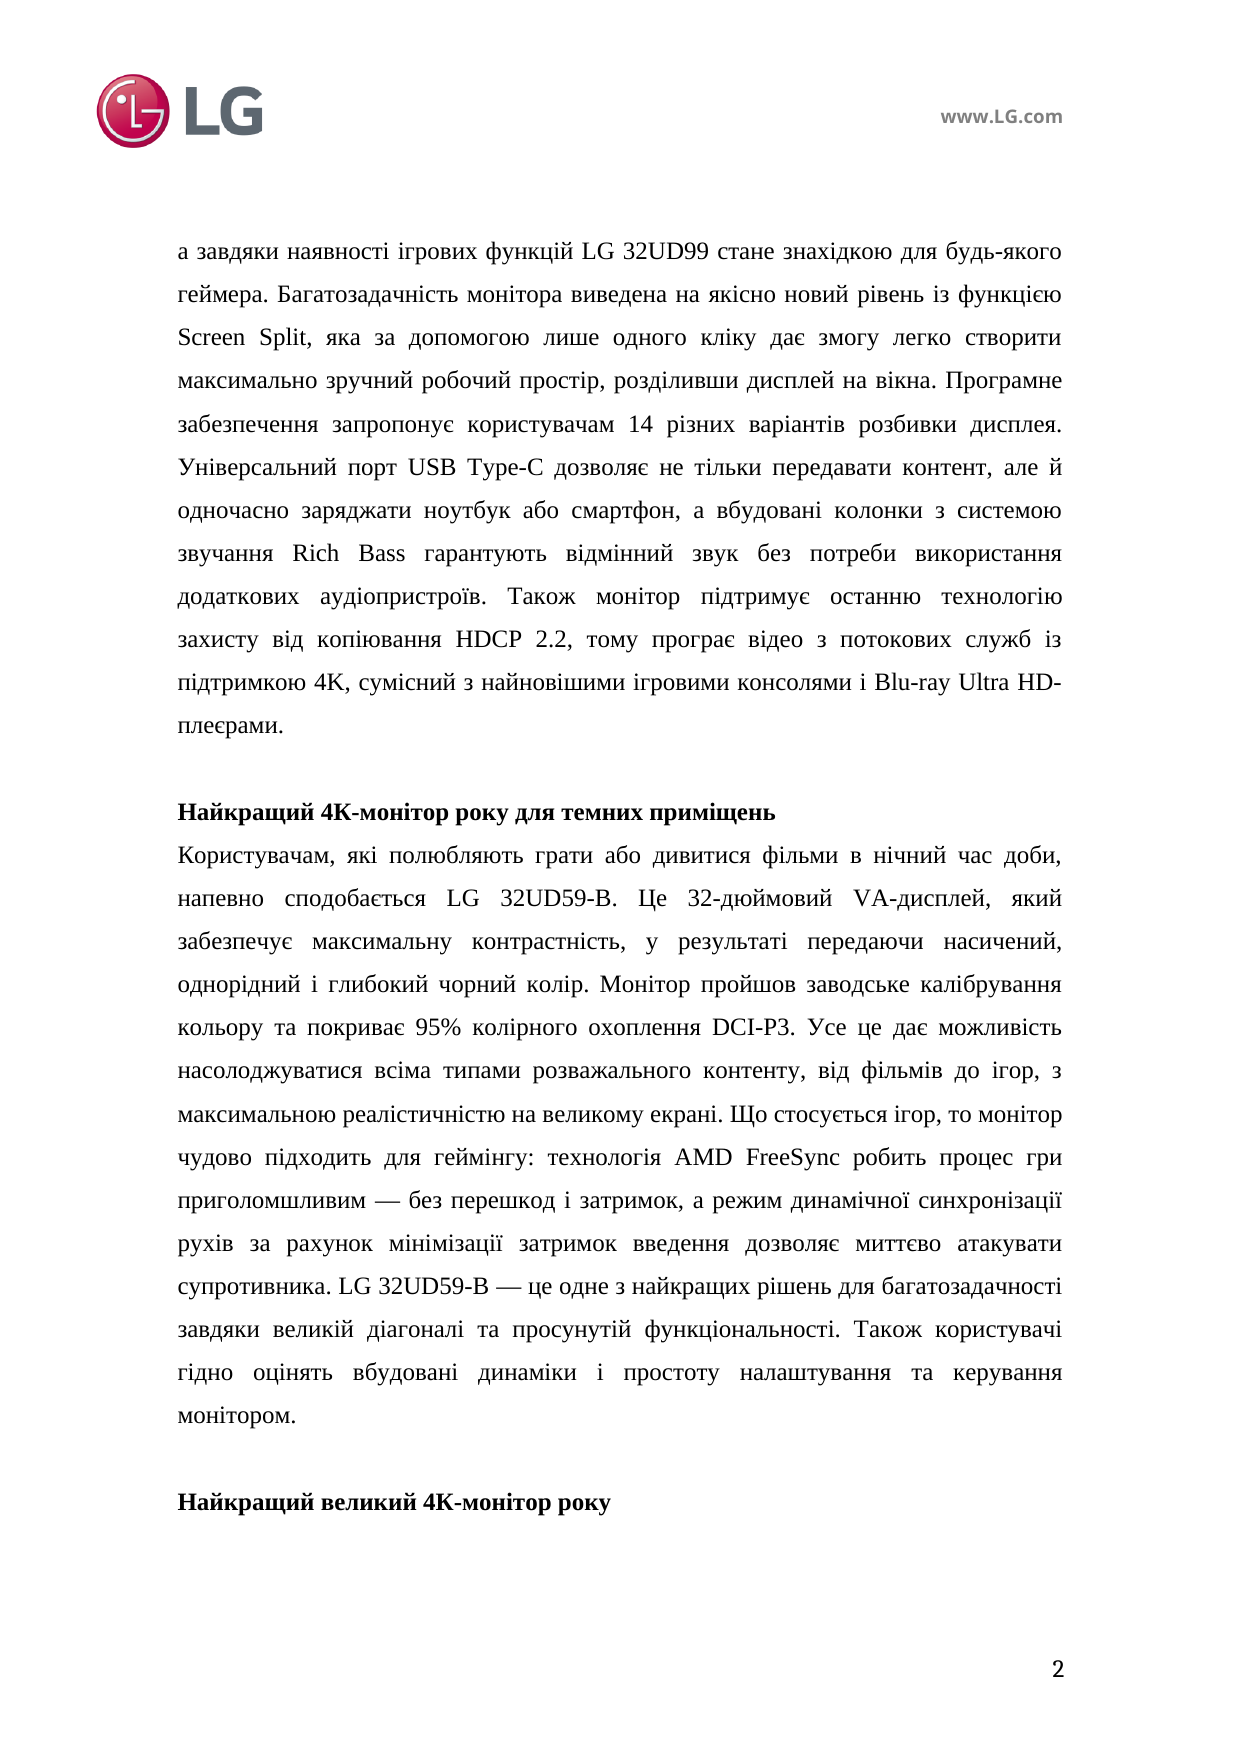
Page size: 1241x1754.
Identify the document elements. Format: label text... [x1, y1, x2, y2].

text Користувачам, які полюбляють грати або дивитися фільми в нічний час доби, напевно сподобається LG 32UD59-В. Це 32-дюймовий VA-дисплей, який забезпечує максимальну контрастність, у результаті передаючи насичений, однорідний і глибокий чорний колір. Монітор пройшов заводське калібрування кольору та покриває 95% колірного охоплення DCI-P3. Усе це дає можливість насолоджуватися всіма типами розважального контенту, від фільмів до ігор, з максимальною реалістичністю на великому екрані. Що стосується ігор, то монітор чудово підходить для геймінгу: технологія AMD FreeSync робить процес гри приголомшливим — без перешкод і затримок, а режим динамічної синхронізації рухів за рахунок мінімізації затримок введення дозволяє миттєво атакувати супротивника. LG 32UD59-В — це одне з найкращих рішень для багатозадачності завдяки великій діагоналі та просунутій функціональності. Також користувачі гідно оцінять вбудовані динаміки і простоту налаштування та керування монітором. [177, 840, 1063, 1429]
text Найкращий 4К-монітор року для темних приміщень [177, 797, 1063, 826]
text Найкращий великий 4К-монітор року [177, 1487, 1063, 1516]
picture [94, 72, 267, 152]
